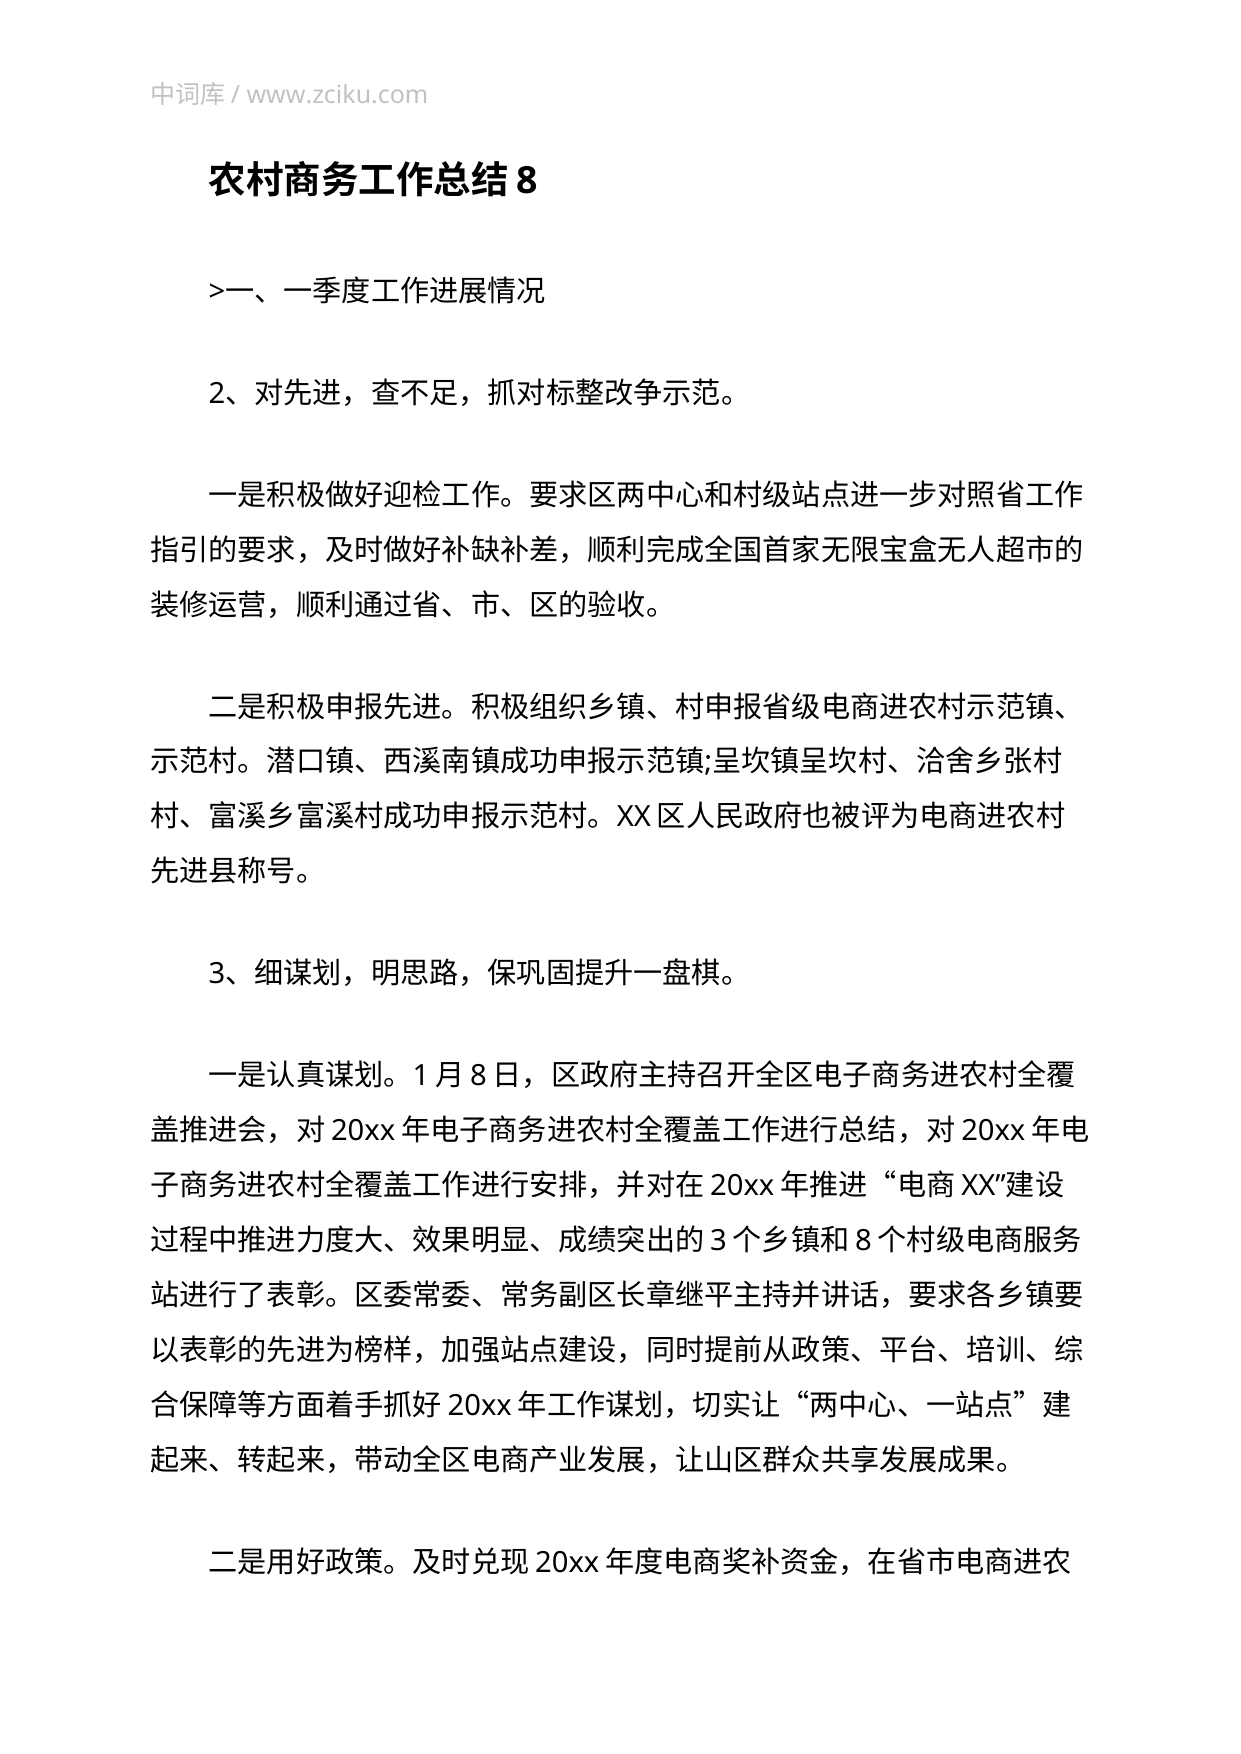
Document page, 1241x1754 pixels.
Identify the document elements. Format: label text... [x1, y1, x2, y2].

text 二是积极申报先进。积极组织乡镇、村申报省级电商进农村示范镇、示范村。潜口镇、西溪南镇成功申报示范镇;呈坎镇呈坎村、洽舍乡张村村、富溪乡富溪村成功申报示范村。XX区人民政府也被评为电商进农村先进县称号。 [150, 683, 1090, 890]
text 农村商务工作总结8 [150, 150, 1090, 204]
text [150, 1538, 1090, 1581]
text 3、细谋划，明思路，保巩固提升一盘棋。 [150, 950, 1090, 992]
text 一是认真谋划。1月8日，区政府主持召开全区电子商务进农村全覆盖推进会，对20xx年电子商务进农村全覆盖工作进行总结，对20xx年电子商务进农村全覆盖工作进行安排，并对在20xx年推进“电商XX”建设过程中推进力度大、效果明显、成绩突出的3个乡镇和8个村级电商服务站进行了表彰。区委常委、常务副区长章继平主持并讲话，要求各乡镇要以表彰的先进为榜样，加强站点建设，同时提前从政策、平台、培训、综合保障等方面着手抓好20xx年工作谋划，切实让“两中心、一站点”建起来、转起来，带动全区电商产业发展，让山区群众共享发展成果。 [150, 1052, 1090, 1479]
text 2、对先进，查不足，抓对标整改争示范。 [150, 369, 1090, 412]
text 一是积极做好迎检工作。要求区两中心和村级站点进一步对照省工作指引的要求，及时做好补缺补差，顺利完成全国首家无限宝盒无人超市的装修运营，顺利通过省、市、区的验收。 [150, 472, 1090, 624]
text >一、一季度工作进展情况 [150, 268, 1090, 310]
